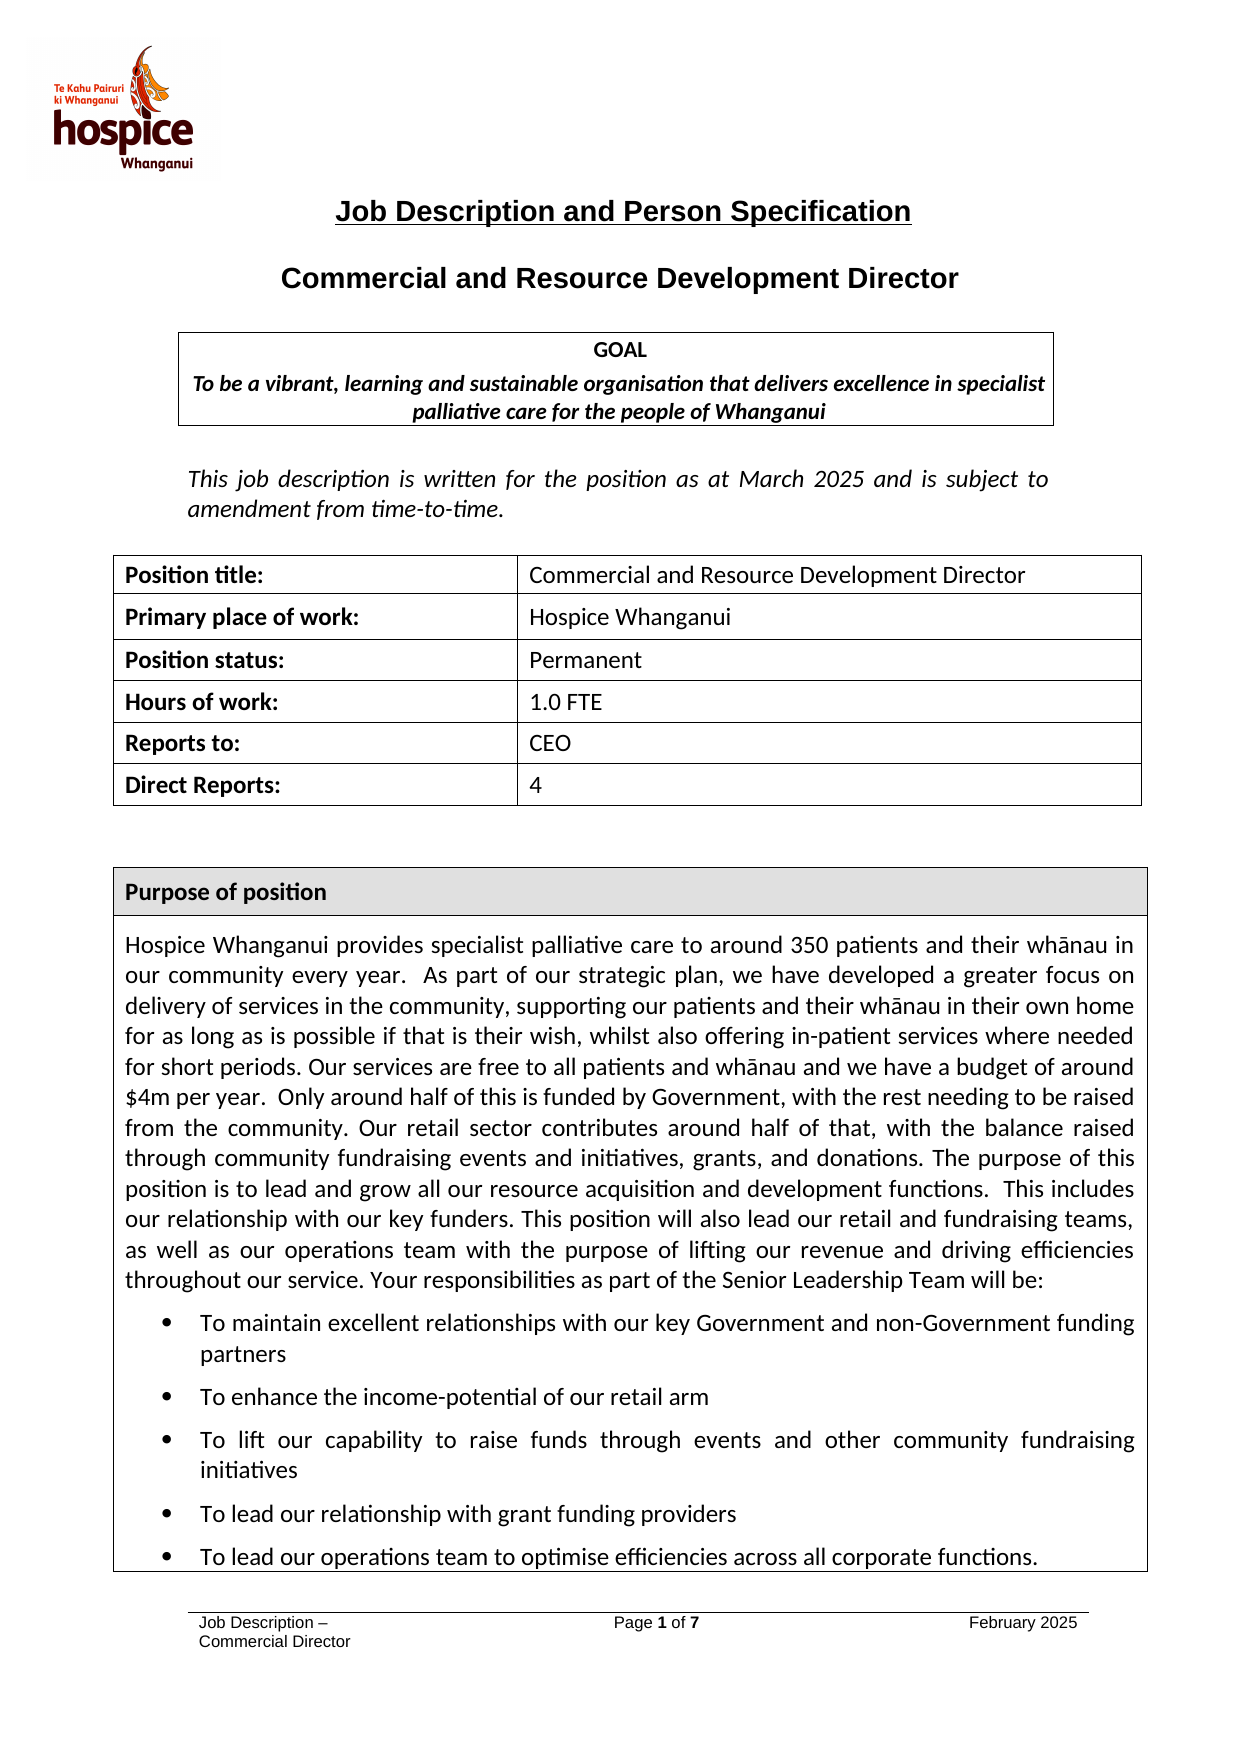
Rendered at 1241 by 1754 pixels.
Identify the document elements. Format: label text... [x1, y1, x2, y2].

table_cell Hospice Whanganui [518, 594, 1141, 638]
table_cell 1.0 FTE [518, 681, 1141, 722]
table_cell Direct Reports: [114, 764, 517, 805]
text This job description is written for the position as at March 2025 and is subject to amendment from time-to-time. [187, 463, 1053, 524]
table_cell Permanent [518, 640, 1141, 680]
text GOAL [179, 333, 1053, 363]
table_cell Reports to: [114, 723, 517, 763]
table_cell Position status: [114, 640, 517, 680]
table_header Position title: [114, 556, 517, 593]
table_cell 4 [518, 764, 1141, 805]
text To be a vibrant, learning and sustainable organisation that delivers excellence in specialist palliative care for the people of Whanganui [179, 366, 1053, 425]
table_header Commercial and Resource Development Director [518, 556, 1141, 593]
table_cell Hours of work: [114, 681, 517, 722]
table_header Purpose of position [114, 868, 1147, 915]
table_cell Primary place of work: [114, 594, 517, 638]
table_cell CEO [518, 723, 1141, 763]
picture [26, 37, 221, 181]
